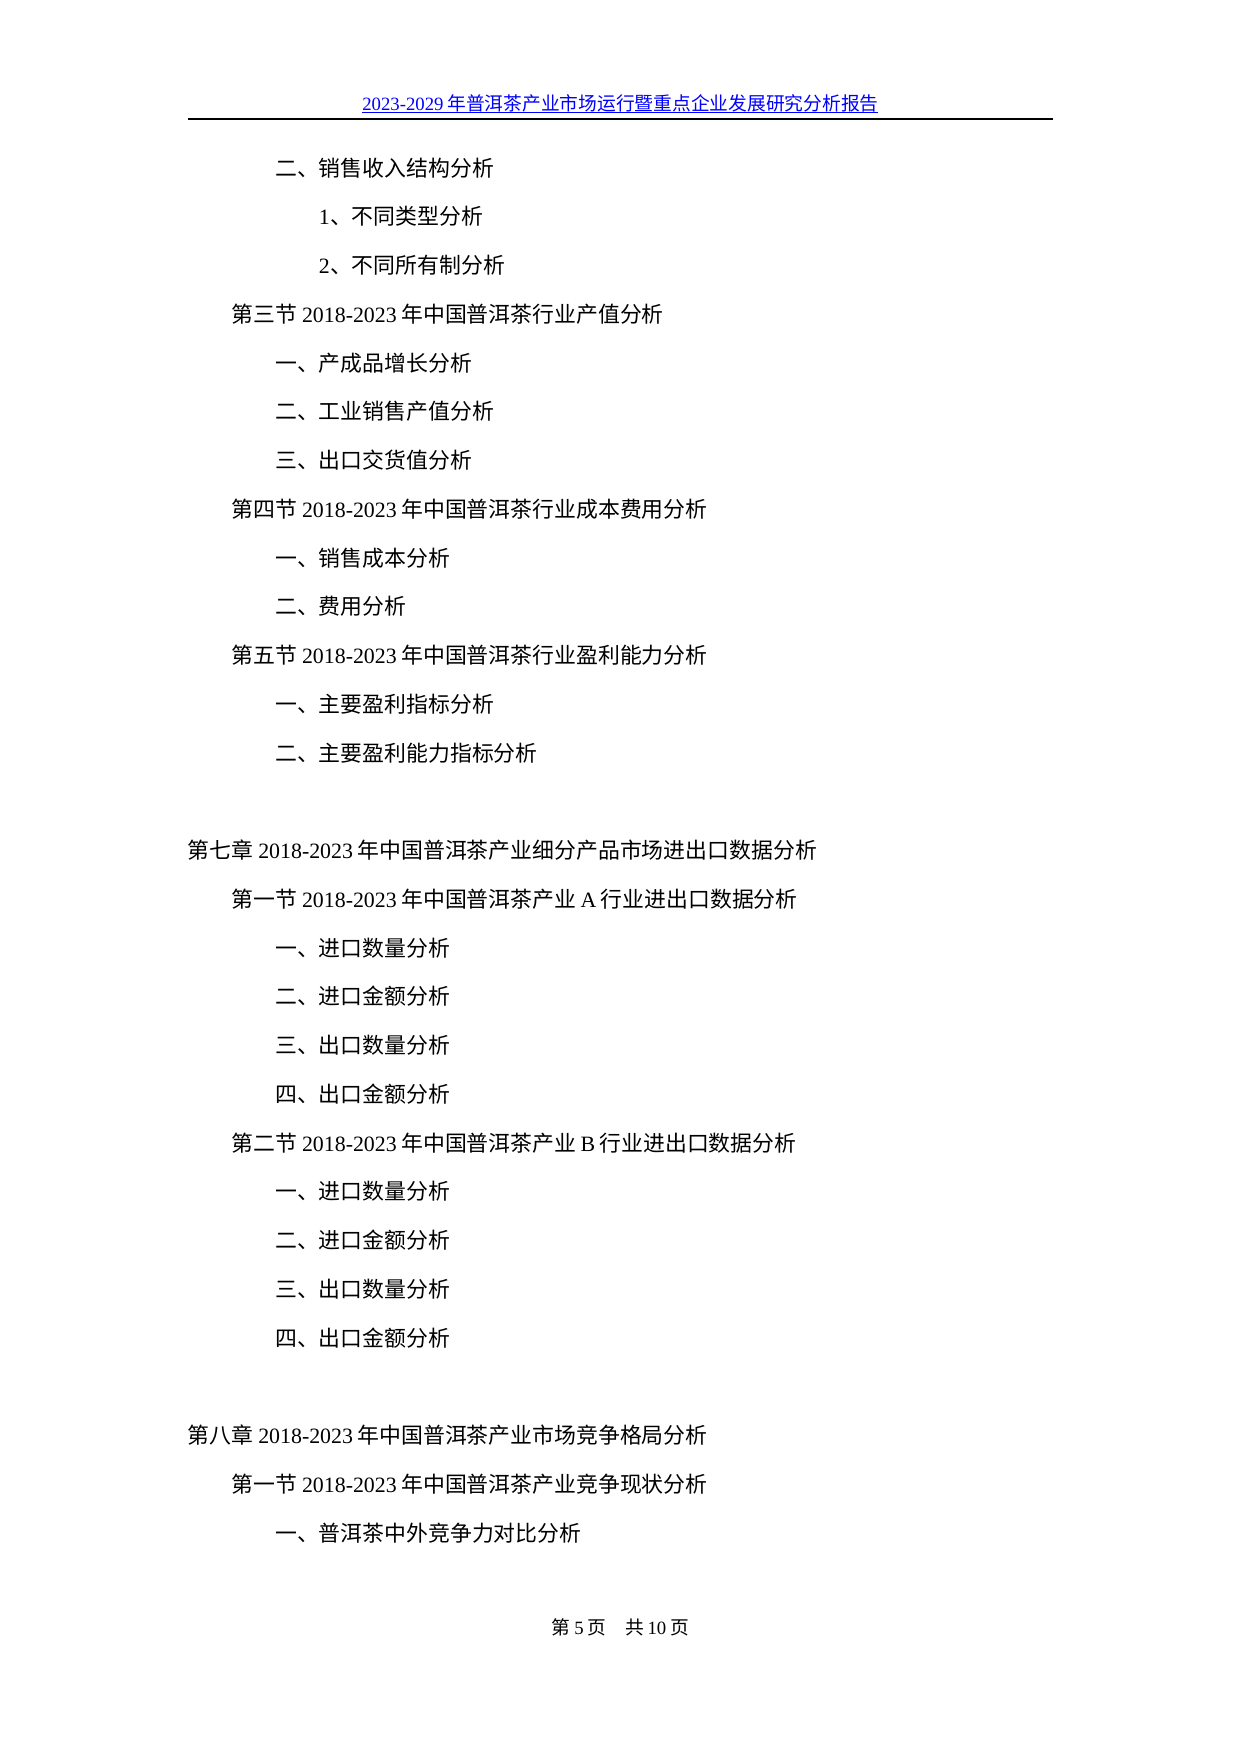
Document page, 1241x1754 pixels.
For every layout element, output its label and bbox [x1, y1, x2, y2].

text [187, 150, 1053, 1548]
